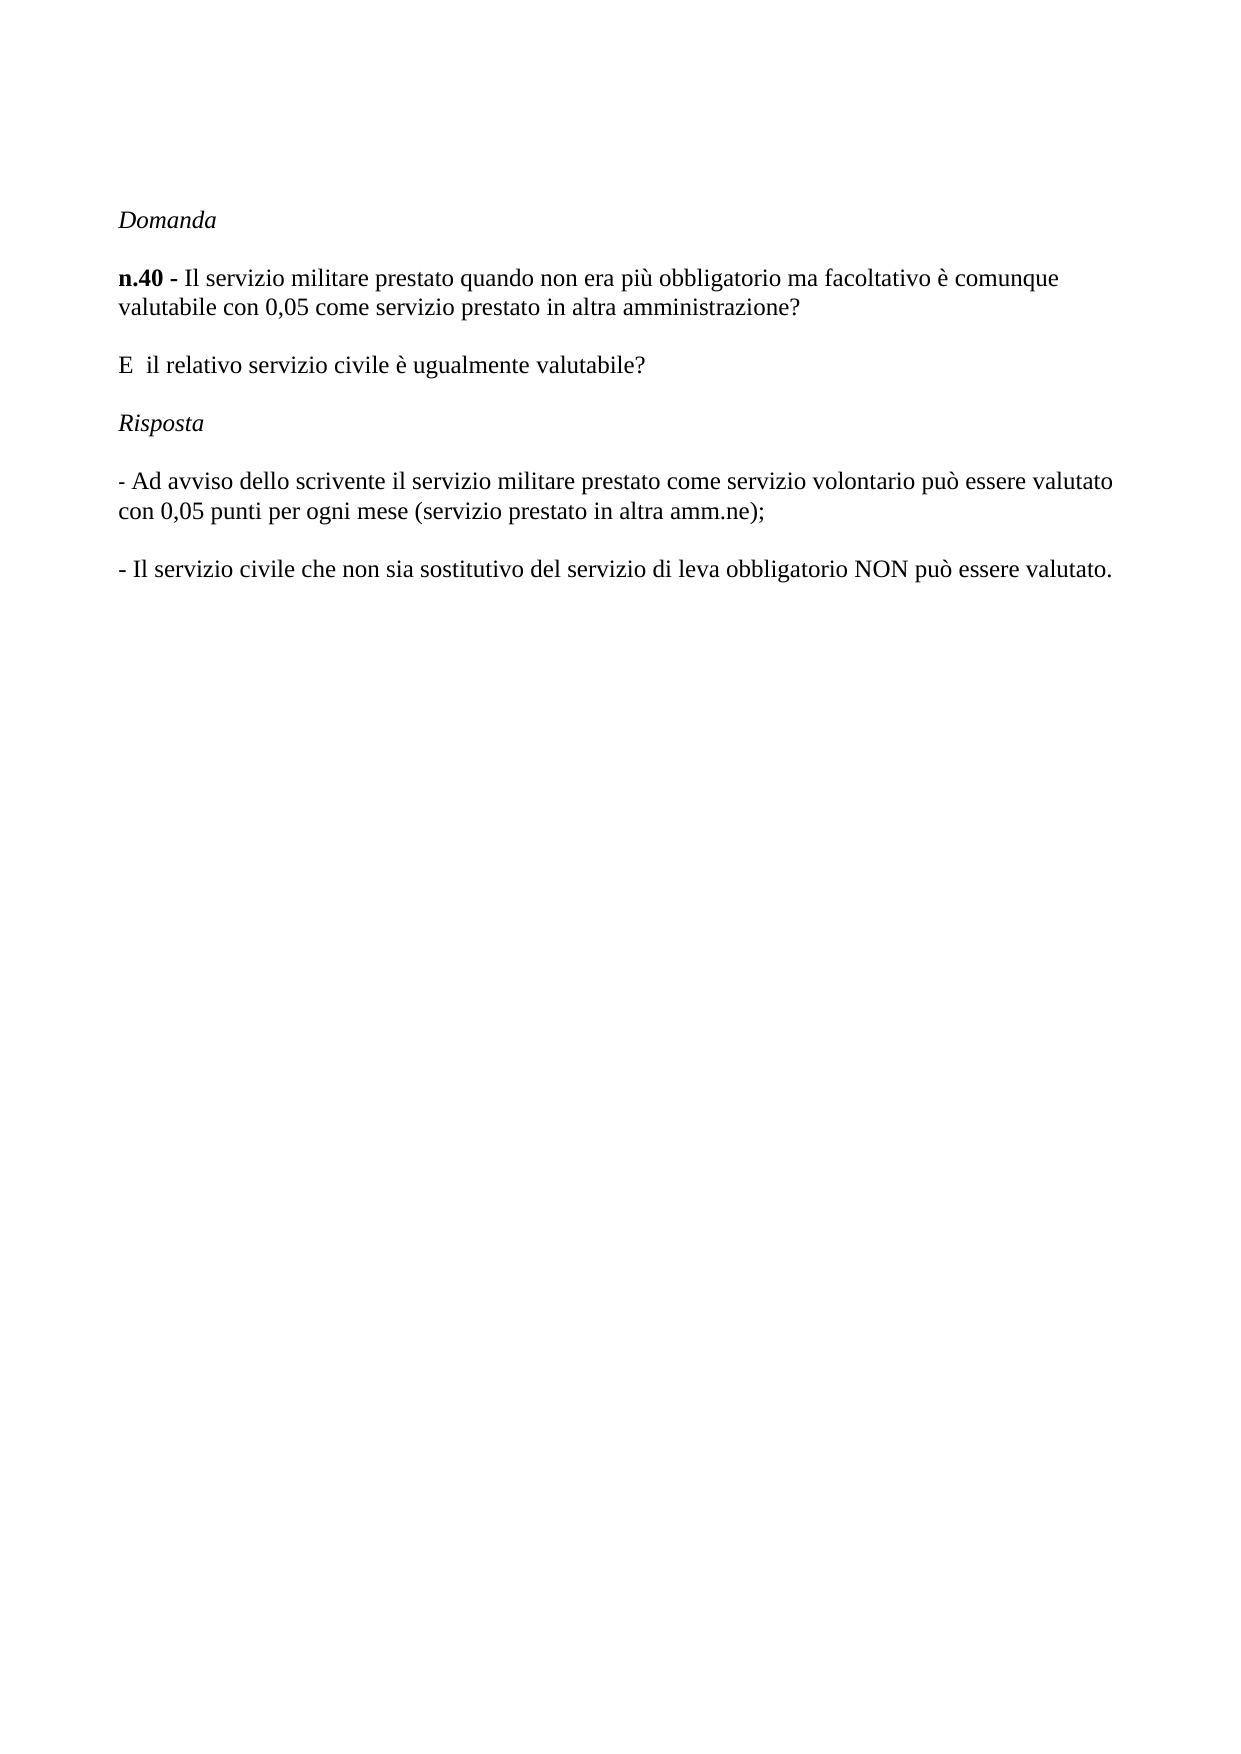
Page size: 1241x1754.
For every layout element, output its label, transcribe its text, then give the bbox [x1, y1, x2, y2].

text n.40 - Il servizio militare prestato quando non era più obbligatorio ma facoltativo è comunque valutabile con 0,05 come servizio prestato in altra amministrazione? [118, 263, 1122, 321]
text E il relativo servizio civile è ugualmente valutabile? [118, 350, 1122, 379]
text Risposta [118, 408, 1122, 437]
text - Ad avviso dello scrivente il servizio militare prestato come servizio volontario può essere valutato con 0,05 punti per ogni mese (servizio prestato in altra amm.ne); [118, 466, 1122, 524]
text Domanda [118, 206, 1122, 234]
text - Il servizio civile che non sia sostitutivo del servizio di leva obbligatorio NON può essere valutato. [118, 554, 1122, 582]
